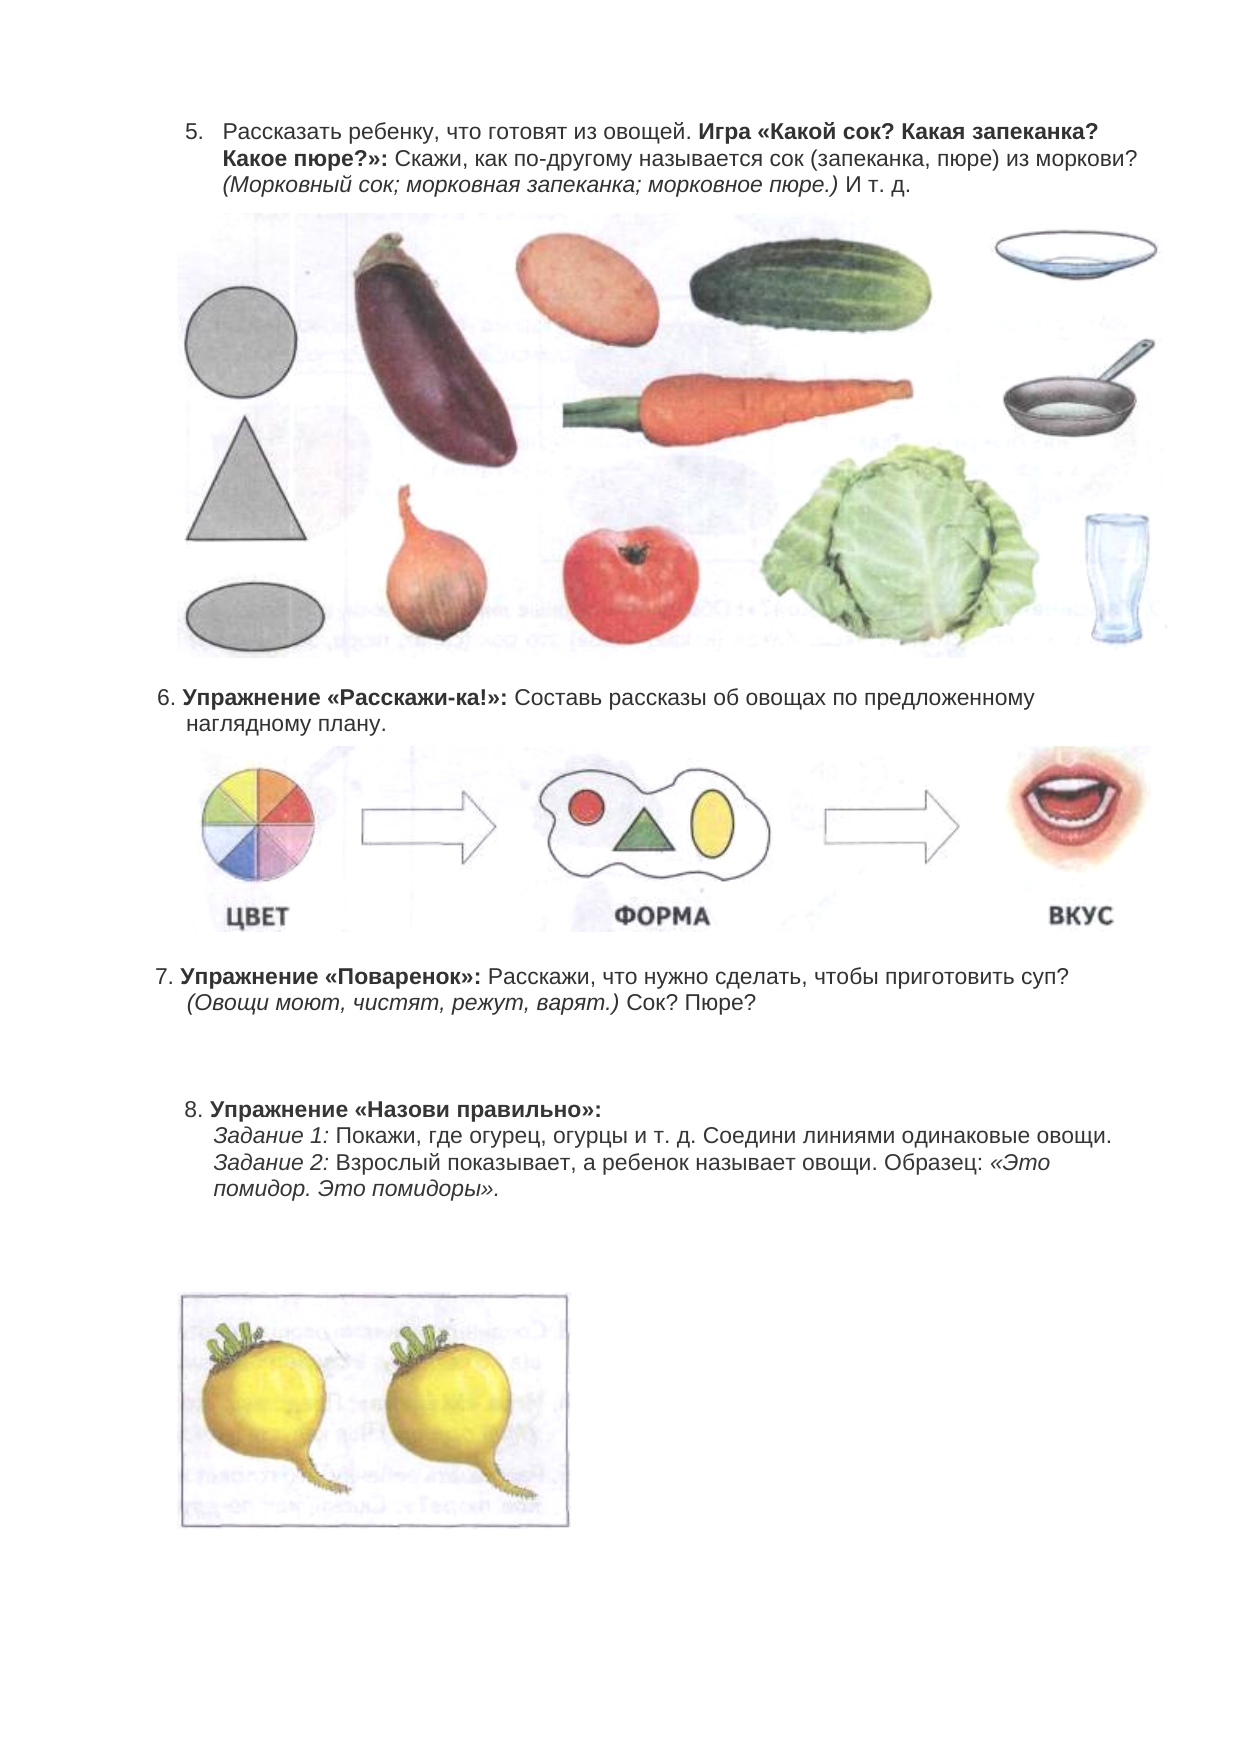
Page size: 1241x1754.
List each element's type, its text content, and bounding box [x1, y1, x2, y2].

text 6. Упражнение «Расскажи-ка!»: Составь рассказы об овощах по предложенному наглядному плану. [157, 683, 1152, 736]
picture [185, 746, 1157, 932]
text 8. Упражнение «Назови правильно»: [184, 1096, 1152, 1122]
list Рассказать ребенку, что готовят из овощей. Игра «Какой сок? Какая запеканка? Какое пюре?»: Скажи, как по-другому называется сок (запеканка, пюре) из моркови? (Морковный сок; морковная запеканка; морковное пюре.) И т. д. [185, 118, 1152, 197]
text Задание 1: Покажи, где огурец, огурцы и т. д. Соедини линиями одинаковые овощи. Задание 2: Взрослый показывает, а ребенок называет овощи. Образец: «Это помидор. Это помидоры». [213, 1122, 1152, 1202]
picture [177, 1292, 571, 1529]
picture [177, 213, 1173, 658]
text 7. Упражнение «Поваренок»: Расскажи, что нужно сделать, чтобы приготовить суп? (Овощи моют, чистят, режут, варят.) Сок? Пюре? [155, 963, 1152, 1015]
